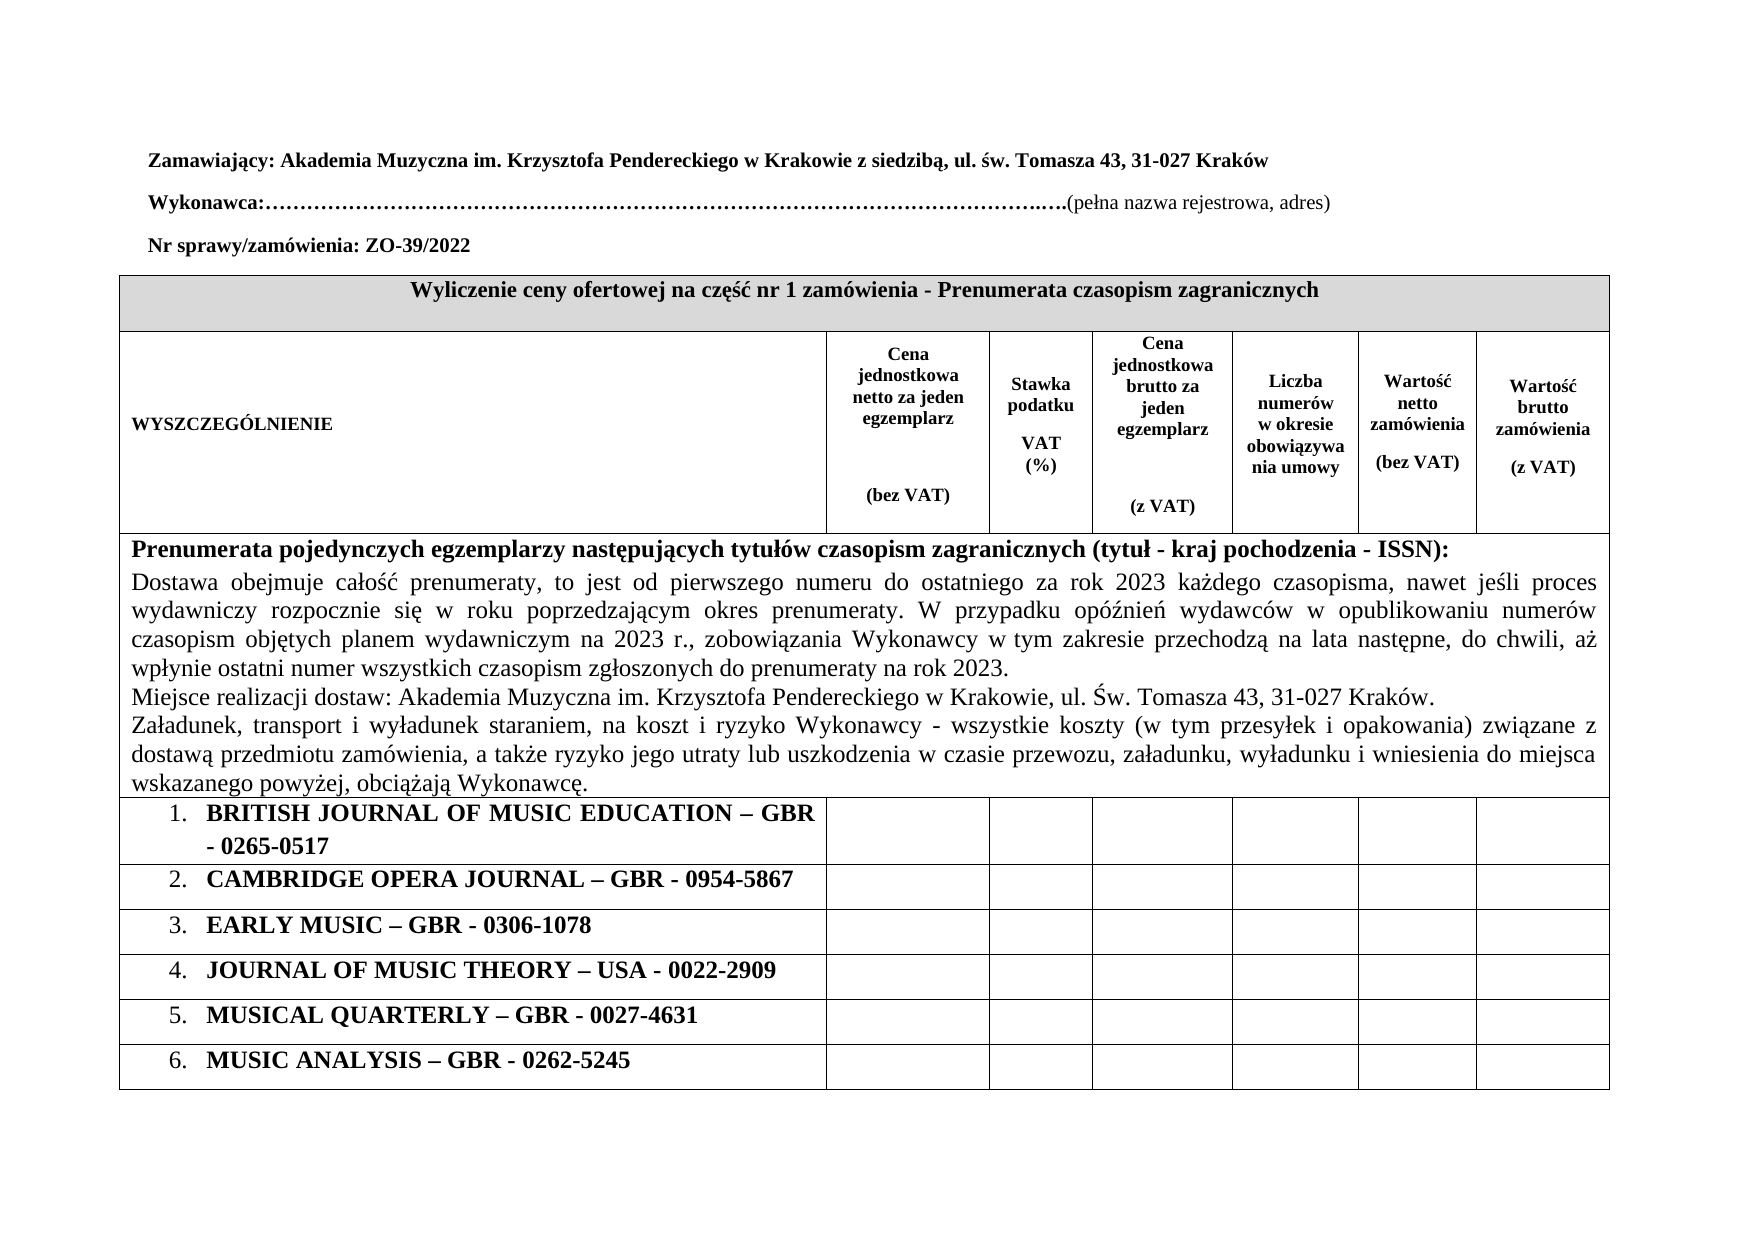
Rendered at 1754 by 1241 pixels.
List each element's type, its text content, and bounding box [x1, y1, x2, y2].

table_cell [1477, 798, 1609, 863]
table_cell MUSICAL QUARTERLY – GBR - 0027-4631 [120, 1000, 826, 1044]
table_cell [1477, 910, 1609, 954]
table_cell [827, 865, 989, 909]
table_cell Wartość brutto zamówienia (z VAT) [1477, 332, 1609, 533]
table_cell Stawka podatku VAT (%) [990, 332, 1092, 533]
text Wykonawca:………………………………………………………………………………………………….….(pełna nazwa rejestrowa, adres) [148, 190, 1606, 214]
table_cell CAMBRIDGE OPERA JOURNAL – GBR - 0954-5867 [120, 865, 826, 909]
table_cell [1093, 1000, 1232, 1044]
table_cell [1359, 955, 1476, 999]
table_cell Cena jednostkowa netto za jeden egzemplarz (bez VAT) [827, 332, 989, 533]
table_header Wyliczenie ceny ofertowej na część nr 1 zamówienia - Prenumerata czasopism zagranicznych [120, 276, 1609, 331]
table_cell [1233, 865, 1358, 909]
table_cell [1359, 1000, 1476, 1044]
table_cell [1477, 1000, 1609, 1044]
table_cell Liczba numerów w okresie obowiązywania umowy [1233, 332, 1358, 533]
table_cell [1093, 798, 1232, 863]
table_cell BRITISH JOURNAL OF MUSIC EDUCATION – GBR - 0265-0517 [120, 798, 826, 863]
table_cell [1233, 1045, 1358, 1089]
table_cell [990, 1000, 1092, 1044]
table_cell [1477, 955, 1609, 999]
table_cell MUSIC ANALYSIS – GBR - 0262-5245 [120, 1045, 826, 1089]
table_cell [1093, 865, 1232, 909]
table_cell [1233, 910, 1358, 954]
table_cell [1359, 865, 1476, 909]
table_cell Prenumerata pojedynczych egzemplarzy następujących tytułów czasopism zagranicznych (tytuł - kraj pochodzenia - ISSN): Dostawa obejmuje całość prenumeraty, to jest od pierwszego numeru do ostatniego za rok 2023 każdego czasopisma, nawet jeśli proces wydawniczy rozpocznie się w roku poprzedzającym okres prenumeraty. W przypadku opóźnień wydawców w opublikowaniu numerów czasopism objętych planem wydawniczym na 2023 r., zobowiązania Wykonawcy w tym zakresie przechodzą na lata następne, do chwili, aż wpłynie ostatni numer wszystkich czasopism zgłoszonych do prenumeraty na rok 2023. Miejsce realizacji dostaw: Akademia Muzyczna im. Krzysztofa Pendereckiego w Krakowie, ul. Św. Tomasza 43, 31-027 Kraków. Załadunek, transport i wyładunek staraniem, na koszt i ryzyko Wykonawcy - wszystkie koszty (w tym przesyłek i opakowania) związane z dostawą przedmiotu zamówienia, a także ryzyko jego utraty lub uszkodzenia w czasie przewozu, załadunku, wyładunku i wniesienia do miejsca wskazanego powyżej, obciążają Wykonawcę. [120, 534, 1609, 797]
table_cell EARLY MUSIC – GBR - 0306-1078 [120, 910, 826, 954]
table_cell [1093, 1045, 1232, 1089]
table_cell [1233, 1000, 1358, 1044]
table_cell [1093, 955, 1232, 999]
table_cell [990, 1045, 1092, 1089]
table_cell [1359, 1045, 1476, 1089]
table_cell [827, 955, 989, 999]
table_cell [990, 798, 1092, 863]
text Zamawiający: Akademia Muzyczna im. Krzysztofa Pendereckiego w Krakowie z siedzibą, ul. św. Tomasza 43, 31-027 Kraków [148, 148, 1606, 172]
table_cell [990, 910, 1092, 954]
text Nr sprawy/zamówienia: ZO-39/2022 [148, 233, 1606, 257]
table_cell JOURNAL OF MUSIC THEORY – USA - 0022-2909 [120, 955, 826, 999]
table_cell [990, 865, 1092, 909]
table_cell [1233, 955, 1358, 999]
table_cell WYSZCZEGÓLNIENIE [120, 332, 826, 533]
table_cell [1093, 910, 1232, 954]
table_cell [827, 1000, 989, 1044]
table_cell [827, 910, 989, 954]
table_cell [1477, 1045, 1609, 1089]
table_cell [1477, 865, 1609, 909]
table_cell [1359, 910, 1476, 954]
table_cell [1233, 798, 1358, 863]
table_cell Cena jednostkowa brutto za jeden egzemplarz (z VAT) [1093, 332, 1232, 533]
table_cell Wartość netto zamówienia (bez VAT) [1359, 332, 1476, 533]
table_cell [1359, 798, 1476, 863]
table_cell [990, 955, 1092, 999]
table_cell [827, 798, 989, 863]
table_cell [827, 1045, 989, 1089]
